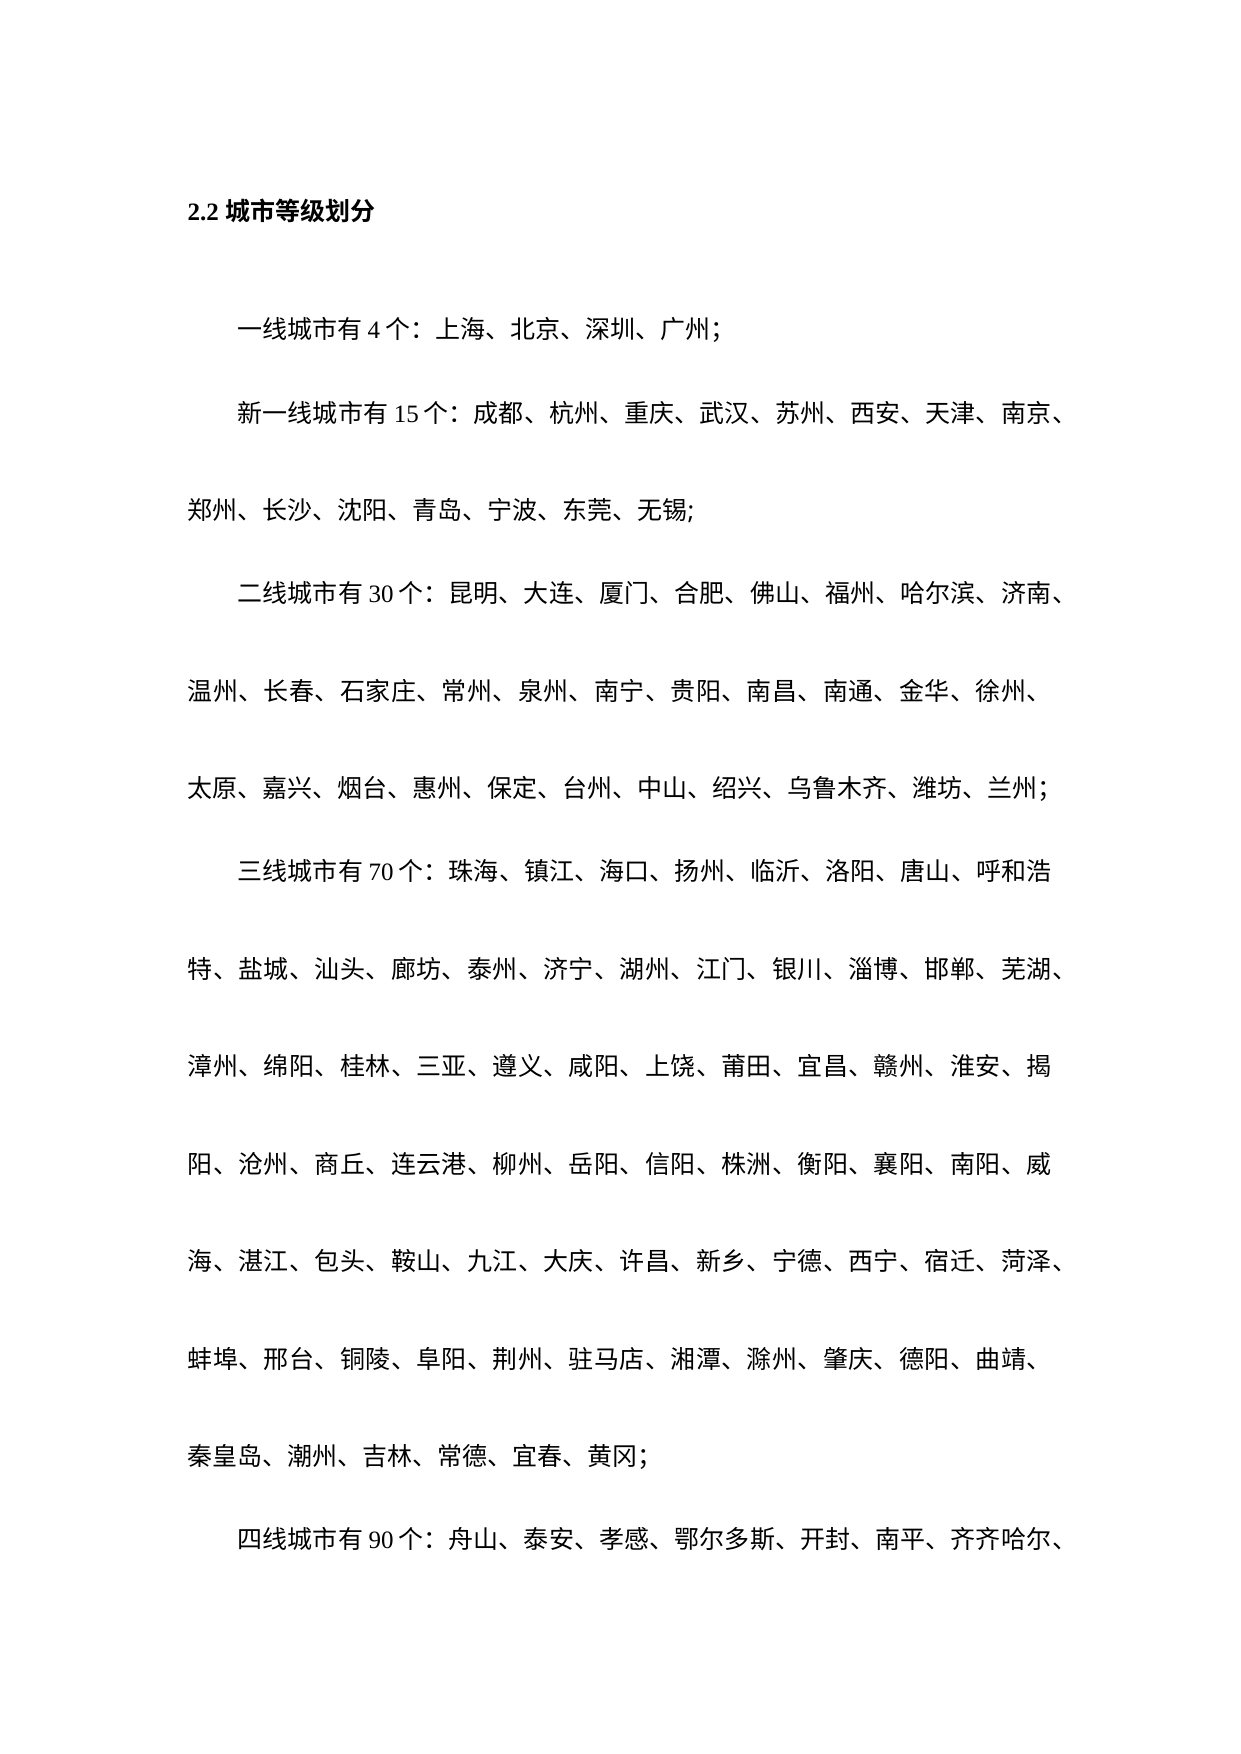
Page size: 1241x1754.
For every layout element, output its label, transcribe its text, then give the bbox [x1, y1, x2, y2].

text 三线城市有70个：珠海、镇江、海口、扬州、临沂、洛阳、唐山、呼和浩特、盐城、汕头、廊坊、泰州、济宁、湖州、江门、银川、淄博、邯郸、芜湖、漳州、绵阳、桂林、三亚、遵义、咸阳、上饶、莆田、宜昌、赣州、淮安、揭阳、沧州、商丘、连云港、柳州、岳阳、信阳、株洲、衡阳、襄阳、南阳、威海、湛江、包头、鞍山、九江、大庆、许昌、新乡、宁德、西宁、宿迁、菏泽、蚌埠、邢台、铜陵、阜阳、荆州、驻马店、湘潭、滁州、肇庆、德阳、曲靖、秦皇岛、潮州、吉林、常德、宜春、黄冈； [187, 837, 1053, 1487]
text 一线城市有4个：上海、北京、深圳、广州； [187, 296, 1053, 361]
text 二线城市有30个：昆明、大连、厦门、合肥、佛山、福州、哈尔滨、济南、温州、长春、石家庄、常州、泉州、南宁、贵阳、南昌、南通、金华、徐州、太原、嘉兴、烟台、惠州、保定、台州、中山、绍兴、乌鲁木齐、潍坊、兰州； [187, 559, 1053, 819]
text 新一线城市有15个：成都、杭州、重庆、武汉、苏州、西安、天津、南京、郑州、长沙、沈阳、青岛、宁波、东莞、无锡; [187, 379, 1053, 541]
subtitle 2.2 城市等级划分 [187, 177, 1053, 242]
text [187, 1506, 1053, 1571]
